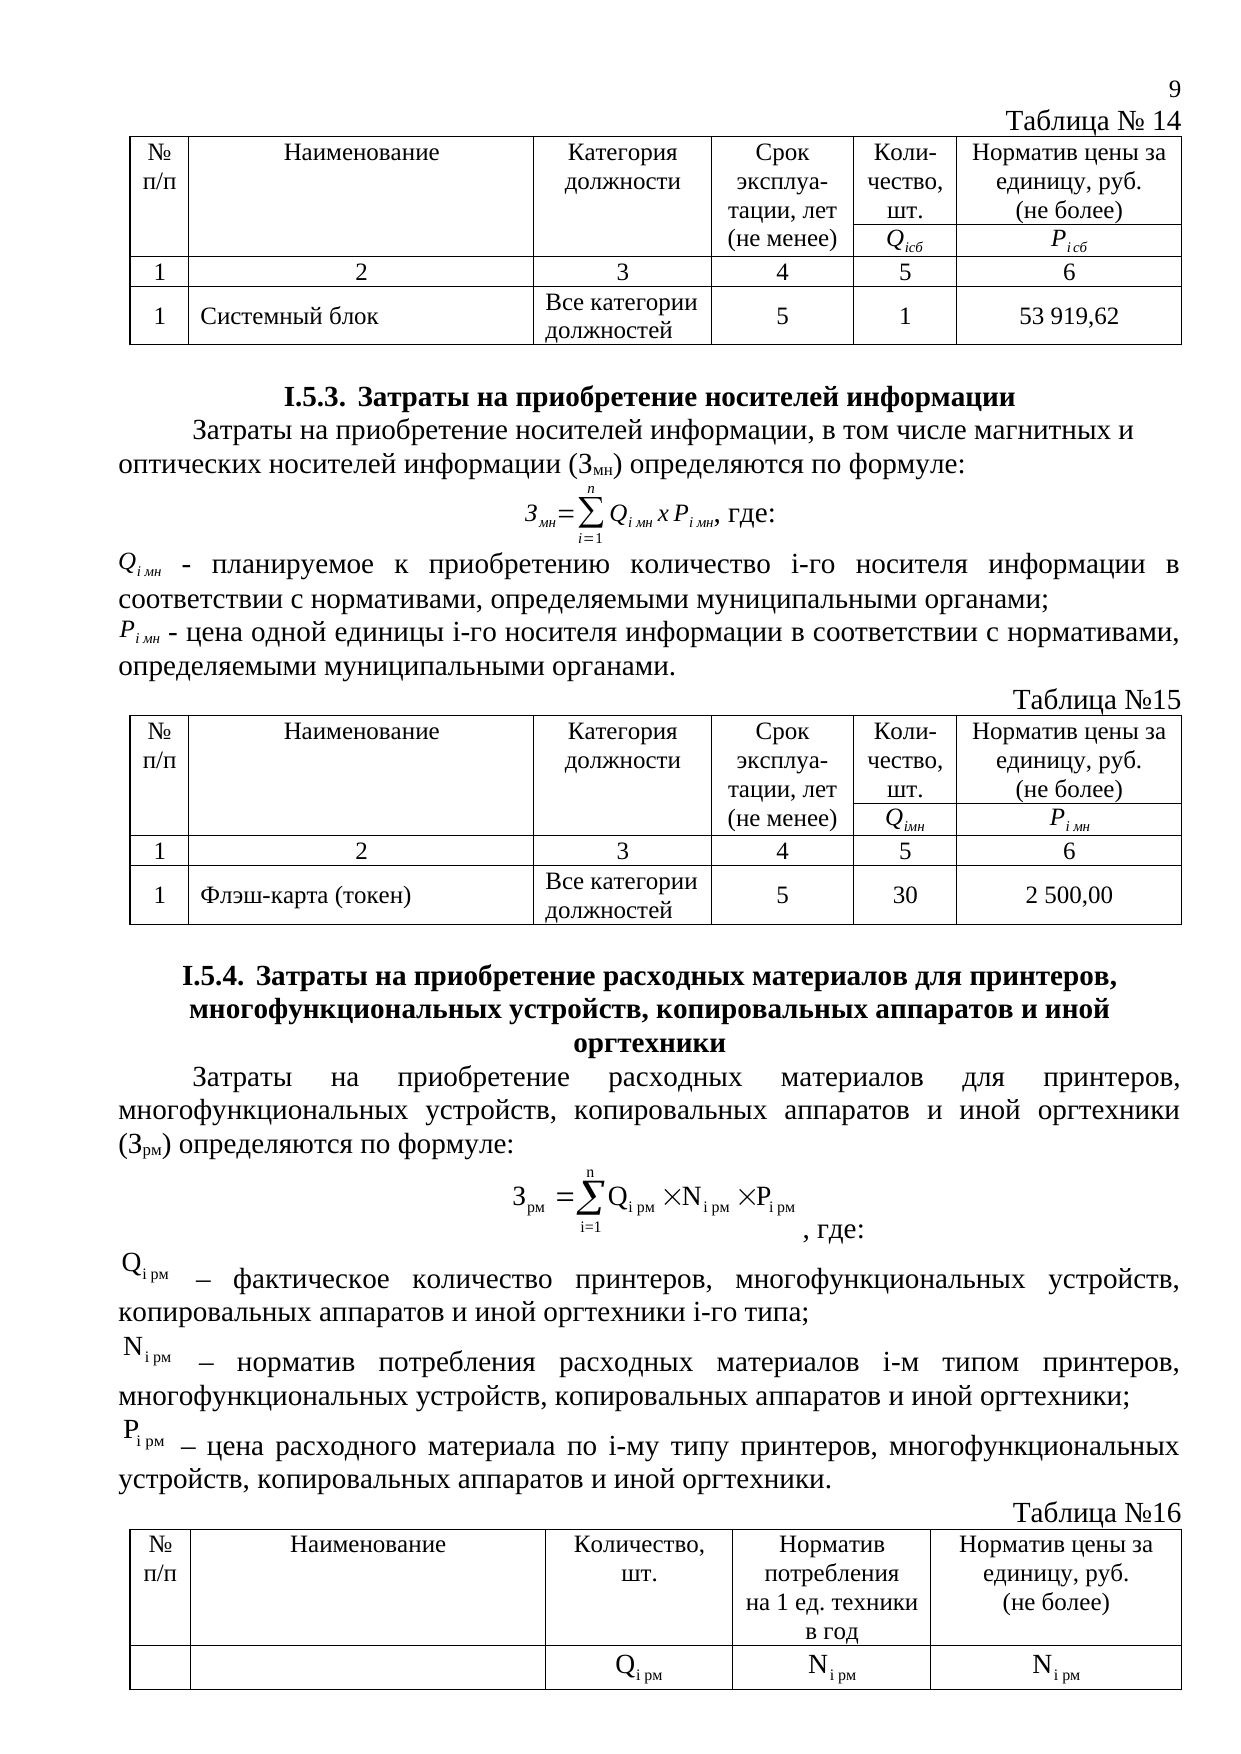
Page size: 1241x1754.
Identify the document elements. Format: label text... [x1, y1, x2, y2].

table_cell 3 [534, 836, 711, 865]
text – цена расходного материала по i-му типу принтеров, многофункциональных устройств, копировальных аппаратов и иной оргтехники. [118, 1411, 1181, 1495]
table_cell Все категории должностей [534, 287, 711, 344]
table_cell 1 [131, 287, 188, 344]
list Затраты на приобретение носителей информации [118, 379, 1181, 412]
table_header № п/п [131, 1530, 190, 1644]
list Затраты на приобретение носителей информации, в том числе магнитных и оптических носителей информации (Змн) определяются по формуле: [118, 412, 1181, 479]
table_header Категория должности [534, 137, 711, 256]
table_cell 2 [189, 257, 533, 286]
table_header Норматив цены за единицу, руб. (не более) [957, 137, 1181, 223]
table_header Коли- чество, шт. [854, 716, 956, 803]
table_cell 4 [712, 836, 853, 865]
table_header Наименование [191, 1530, 545, 1644]
table_header Норматив цены за единицу, руб. (не более) [931, 1530, 1181, 1644]
table_cell [854, 804, 956, 835]
table_cell 2 [189, 836, 533, 865]
table_cell 5 [854, 257, 956, 286]
table_cell 30 [854, 866, 956, 923]
table_cell 1 [131, 836, 188, 865]
table_cell [957, 804, 1181, 835]
table_cell 5 [712, 287, 853, 344]
table_cell Системный блок [189, 287, 533, 344]
list Затраты на приобретение расходных материалов для принтеров, многофункциональных устройств, копировальных аппаратов и иной оргтехники [118, 958, 1181, 1059]
table_cell 1 [854, 287, 956, 344]
table_cell [733, 1646, 930, 1689]
table_header Норматив цены за единицу, руб. (не более) [957, 716, 1181, 803]
table_cell [931, 1646, 1181, 1689]
table_cell [131, 1646, 190, 1689]
list , где: [118, 479, 1181, 547]
table_cell 1 [131, 257, 188, 286]
table_cell 5 [712, 866, 853, 923]
text - цена одной единицы i-го носителя информации в соответствии с нормативами, определяемыми муниципальными органами. [118, 614, 1181, 682]
table_cell [191, 1646, 545, 1689]
table_cell 53 919,62 [957, 287, 1181, 344]
table_cell [854, 225, 956, 256]
table_header Срок эксплуа-тации, лет (не менее) [712, 137, 853, 256]
text - планируемое к приобретению количество i-го носителя информации в соответствии с нормативами, определяемыми муниципальными органами; [118, 547, 1181, 614]
table_header Коли- чество, шт. [854, 137, 956, 223]
table_cell Все категории должностей [534, 866, 711, 923]
text – фактическое количество принтеров, многофункциональных устройств, копировальных аппаратов и иной оргтехники i-гo типа; [118, 1244, 1181, 1328]
table_header Срок эксплуа-тации, лет (не менее) [712, 716, 853, 835]
text , где: [118, 1159, 1181, 1244]
table_cell 4 [712, 257, 853, 286]
table_cell 6 [957, 257, 1181, 286]
table_cell 2 500,00 [957, 866, 1181, 923]
table_cell 6 [957, 836, 1181, 865]
table_cell Флэш-карта (токен) [189, 866, 533, 923]
table_cell [957, 225, 1181, 256]
table_cell 5 [854, 836, 956, 865]
table_cell [546, 1646, 732, 1689]
table_cell 3 [534, 257, 711, 286]
table_header Количество, шт. [546, 1530, 732, 1644]
text Затраты на приобретение расходных материалов для принтеров, многофункциональных устройств, копировальных аппаратов и иной оргтехники (Зрм) определяются по формуле: [118, 1059, 1181, 1159]
table_header Категория должности [534, 716, 711, 835]
table_header Норматив потребления на 1 ед. техники в год [733, 1530, 930, 1644]
table_header № п/п [131, 137, 188, 256]
table_header № п/п [131, 716, 188, 835]
text Таблица №15 [118, 682, 1181, 715]
text – норматив потребления расходных материалов i-м типом принтеров, многофункциональных устройств, копировальных аппаратов и иной оргтехники; [118, 1328, 1181, 1411]
text Таблица № 14 [118, 103, 1181, 136]
text Таблица №16 [118, 1495, 1181, 1528]
table_header Наименование [189, 137, 533, 256]
table_header Наименование [189, 716, 533, 835]
table_cell 1 [131, 866, 188, 923]
